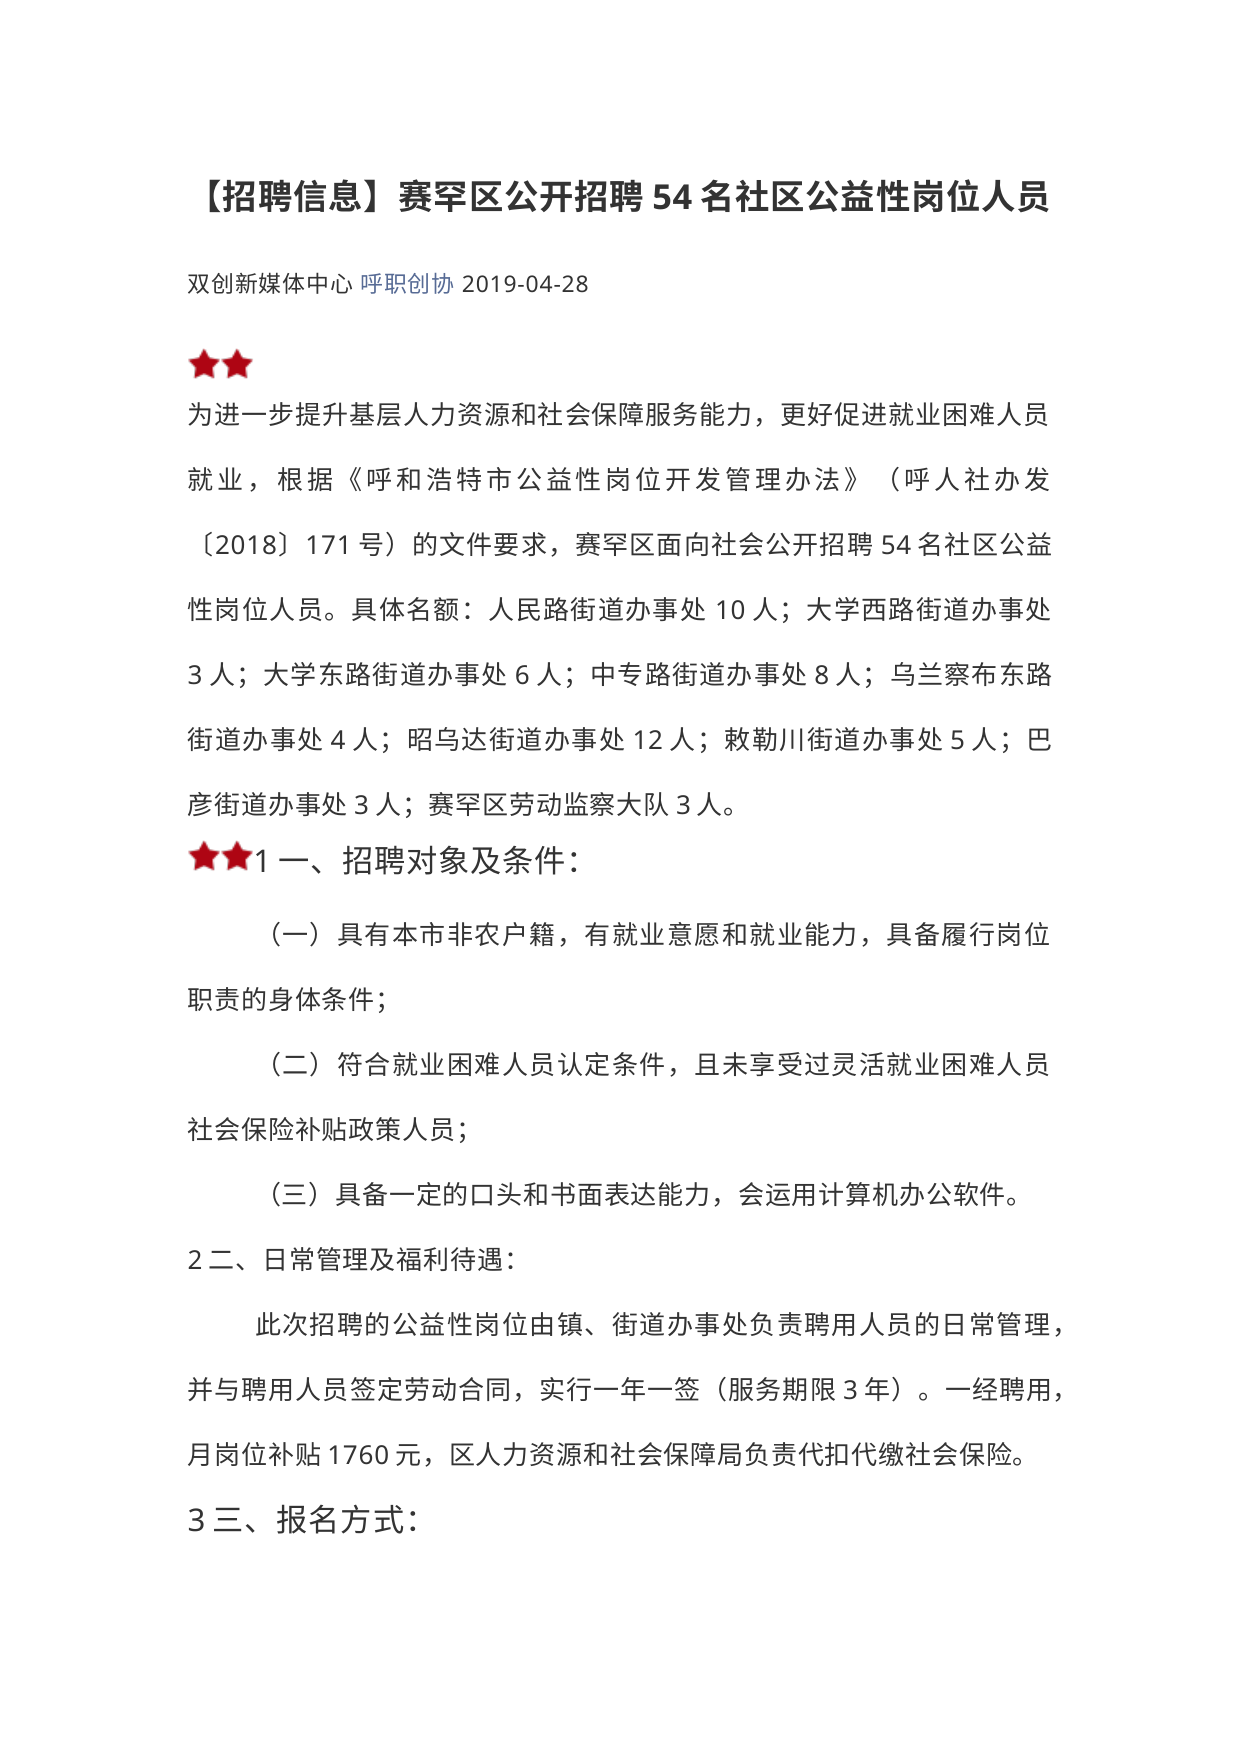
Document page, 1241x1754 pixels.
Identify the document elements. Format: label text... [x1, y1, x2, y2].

picture [187, 840, 253, 872]
text （一）具有本市非农户籍，有就业意愿和就业能力，具备履行岗位职责的身体条件； [187, 901, 1053, 1031]
text 为进一步提升基层人力资源和社会保障服务能力，更好促进就业困难人员就业，根据《呼和浩特市公益性岗位开发管理办法》（呼人社办发〔2018〕171号）的文件要求，赛罕区面向社会公开招聘54名社区公益性岗位人员。具体名额：人民路街道办事处10人；大学西路街道办事处3人；大学东路街道办事处6人；中专路街道办事处8人；乌兰察布东路街道办事处4人；昭乌达街道办事处12人；敕勒川街道办事处5人；巴彦街道办事处3人；赛罕区劳动监察大队3人。 [187, 381, 1053, 836]
text 3三、报名方式： [187, 1486, 1053, 1551]
text 此次招聘的公益性岗位由镇、街道办事处负责聘用人员的日常管理，并与聘用人员签定劳动合同，实行一年一签（服务期限3年）。一经聘用，月岗位补贴1760元，区人力资源和社会保障局负责代扣代缴社会保险。 [187, 1291, 1053, 1486]
text （三）具备一定的口头和书面表达能力，会运用计算机办公软件。 [187, 1161, 1053, 1226]
text 1一、招聘对象及条件： [187, 836, 1053, 901]
picture [187, 348, 254, 380]
text （二）符合就业困难人员认定条件，且未享受过灵活就业困难人员社会保险补贴政策人员； [187, 1031, 1053, 1161]
text 2二、日常管理及福利待遇： [187, 1226, 1053, 1291]
subtitle 【招聘信息】赛罕区公开招聘54名社区公益性岗位人员 [187, 162, 1053, 227]
text 双创新媒体中心 呼职创协 2019-04-28 [187, 249, 1053, 314]
